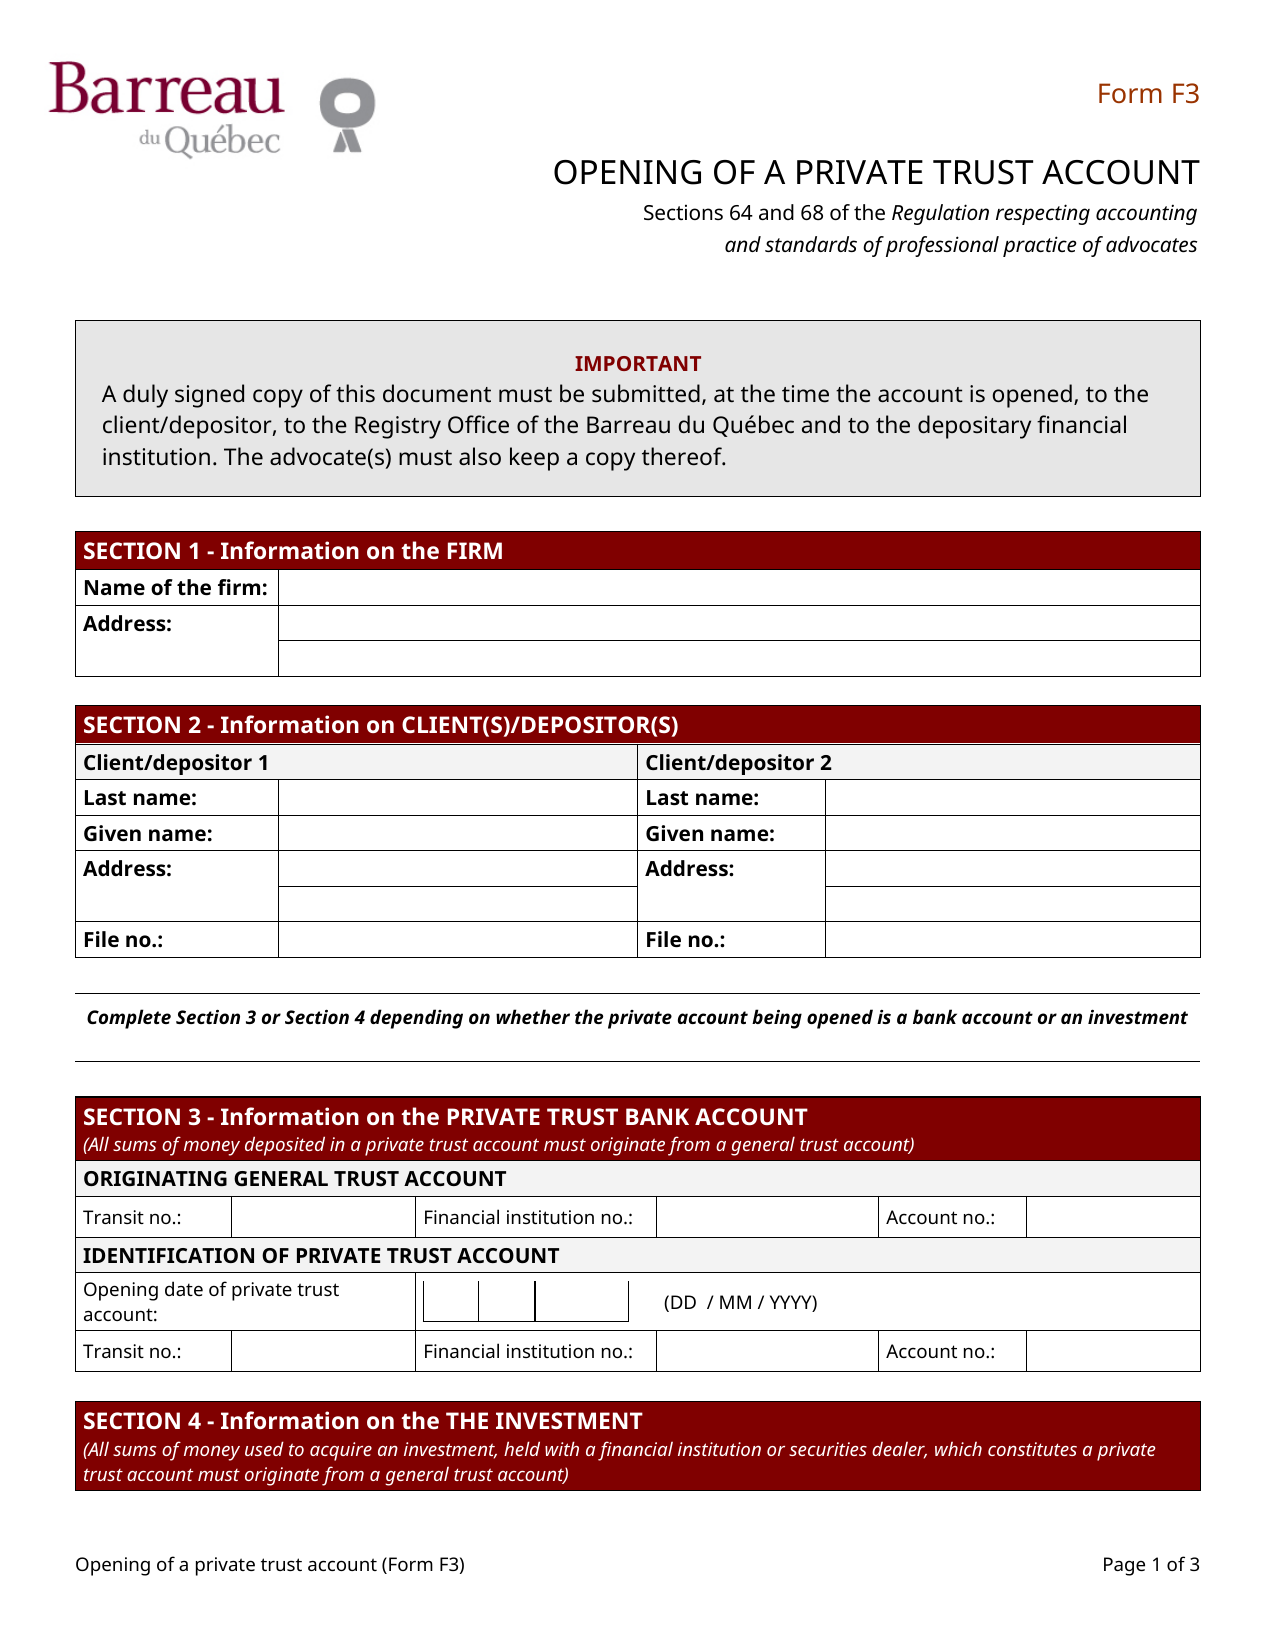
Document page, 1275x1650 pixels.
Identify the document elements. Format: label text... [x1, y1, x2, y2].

table_cell [638, 886, 825, 921]
table_header SECTION 1 - Information on the FIRM [76, 532, 1200, 569]
picture [0, 9, 428, 210]
table_cell Client/depositor 2 [638, 745, 1200, 779]
table_cell [279, 606, 1200, 640]
table_cell [1027, 1197, 1200, 1237]
table_cell (DD / MM / YYYY) [657, 1273, 1200, 1330]
table_cell [1027, 1331, 1200, 1371]
table_cell [279, 851, 637, 886]
table_header SECTION 4 - Information on the THE INVESTMENT (All sums of money used to acquire an investment, held with a financial institution or securities dealer, which constitutes a private trust account must originate from a general trust account) [76, 1402, 1200, 1490]
table_cell Financial institution no.: [416, 1197, 656, 1237]
table_cell [826, 922, 1200, 957]
table_cell [279, 641, 1200, 676]
table_header SECTION 2 - Information on CLIENT(S)/DEPOSITOR(S) [76, 706, 1200, 743]
table_cell Client/depositor 1 [76, 745, 637, 779]
text OPENING OF A PRIVATE TRUST ACCOUNT [428, 149, 1200, 194]
table_cell IDENTIFICATION OF PRIVATE TRUST ACCOUNT [76, 1238, 1200, 1272]
text Form F3 [428, 75, 1200, 112]
table_cell Transit no.: [76, 1331, 231, 1371]
table_cell Financial institution no.: [416, 1331, 656, 1371]
text Complete Section 3 or Section 4 depending on whether the private account being opened is a bank account or an investment [75, 1001, 1200, 1061]
table_cell ORIGINATING GENERAL TRUST ACCOUNT [76, 1161, 1200, 1196]
table_cell [826, 851, 1200, 886]
table_cell [657, 1197, 878, 1237]
table_cell [279, 887, 637, 921]
table_cell [232, 1197, 415, 1237]
table_cell [232, 1331, 415, 1371]
table_cell [826, 780, 1200, 814]
table_cell Last name: [76, 780, 278, 814]
table_cell [416, 1273, 657, 1330]
table_cell [657, 1331, 878, 1371]
table_cell Given name: [76, 816, 278, 850]
table_cell Address: [76, 851, 278, 886]
table_cell File no.: [76, 922, 278, 957]
table_cell Given name: [638, 816, 825, 850]
table_cell [826, 887, 1200, 921]
table_cell Opening date of private trust account: [76, 1273, 415, 1330]
table_cell Account no.: [879, 1331, 1026, 1371]
table_cell Transit no.: [76, 1197, 231, 1237]
table_cell [76, 886, 278, 921]
table_cell Address: [638, 851, 825, 886]
table_cell [279, 780, 637, 814]
table_cell File no.: [638, 922, 825, 957]
table_cell [826, 816, 1200, 850]
table_cell [279, 922, 637, 957]
table_cell Name of the firm: [76, 570, 278, 605]
table_header IMPORTANT A duly signed copy of this document must be submitted, at the time the account is opened, to the client/depositor, to the Registry Office of the Barreau du Québec and to the depositary financial institution. The advocate(s) must also keep a copy thereof. [76, 321, 1200, 496]
table_cell [279, 816, 637, 850]
text Sections 64 and 68 of the Regulation respecting accounting [75, 198, 1200, 226]
table_cell Address: [76, 606, 278, 676]
text and standards of professional practice of advocates [75, 230, 1200, 258]
table_header SECTION 3 - Information on the PRIVATE TRUST BANK ACCOUNT (All sums of money deposited in a private trust account must originate from a general trust account) [76, 1098, 1200, 1160]
table_cell Last name: [638, 780, 825, 814]
table_cell Account no.: [879, 1197, 1026, 1237]
table_cell [279, 570, 1200, 605]
